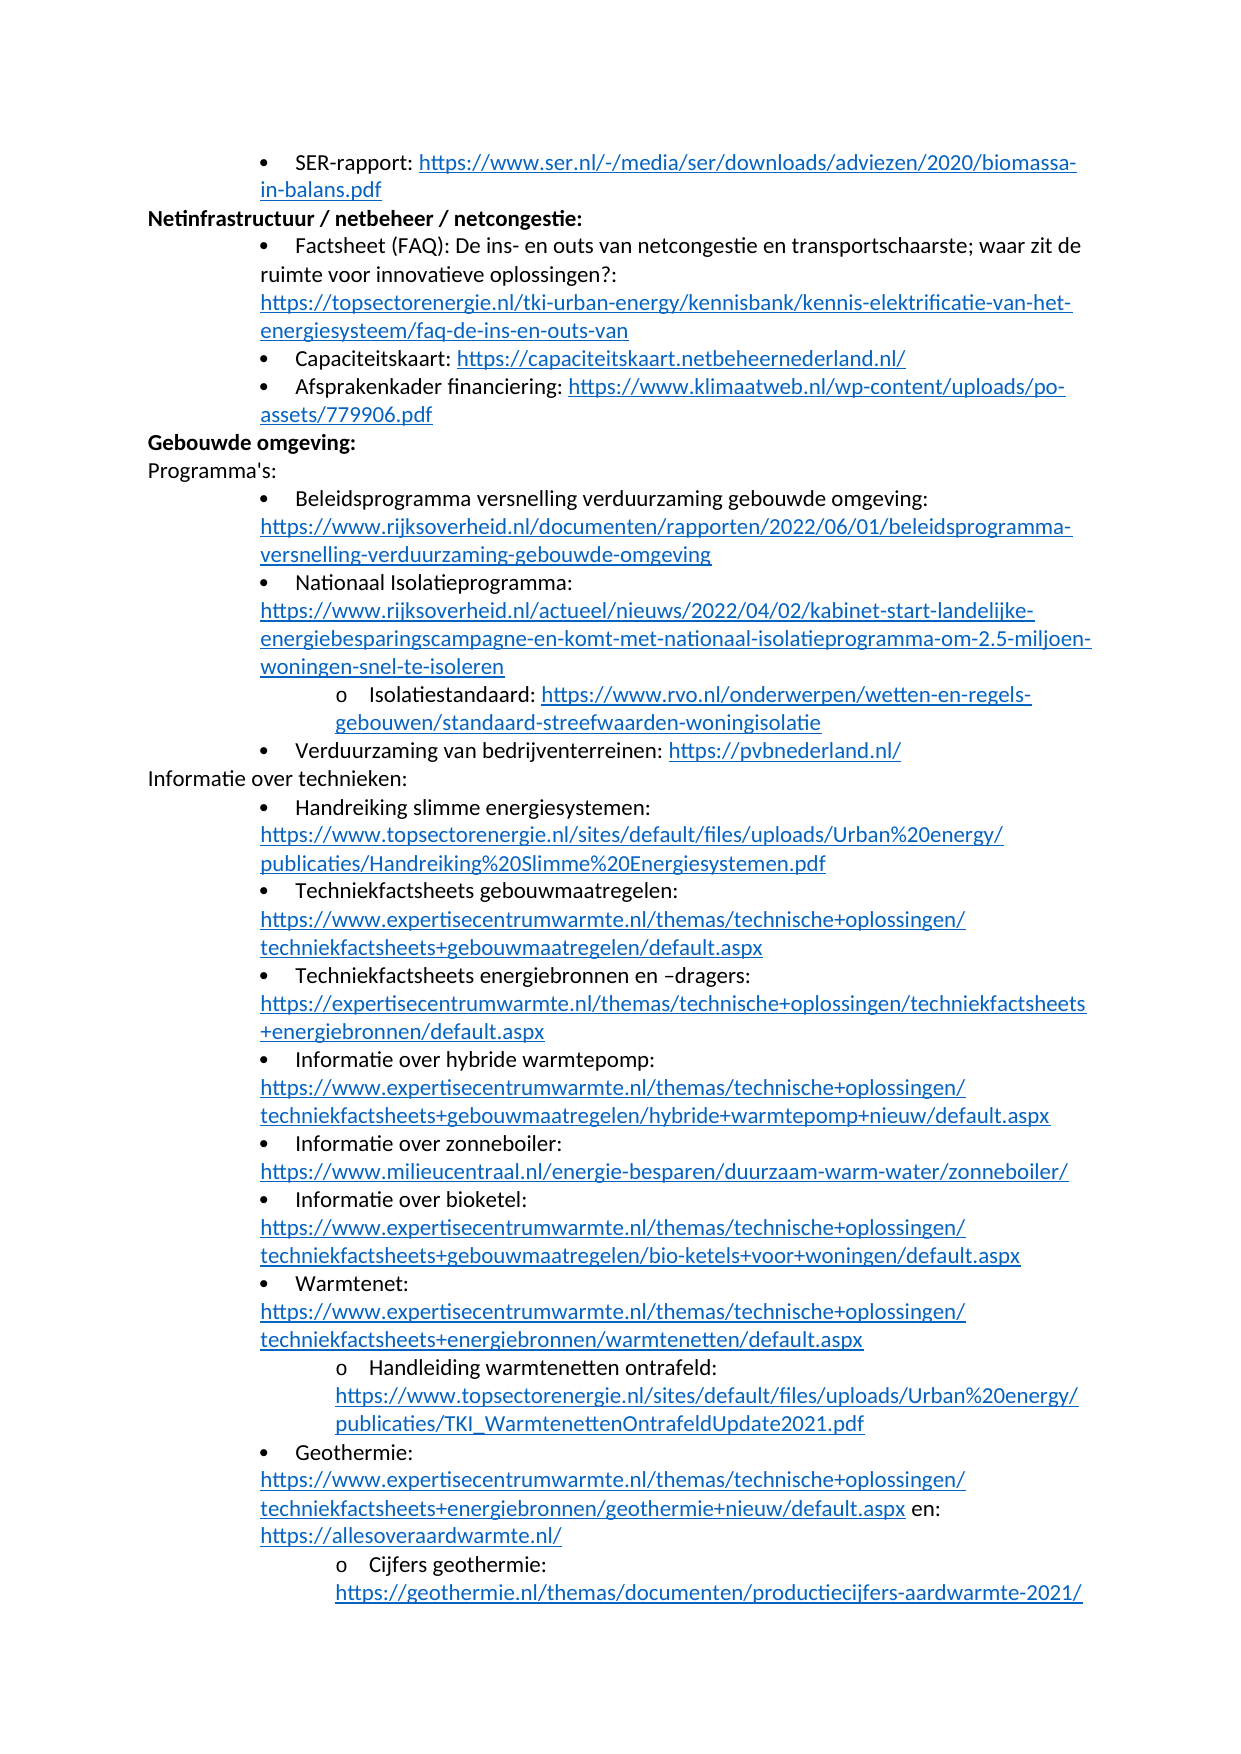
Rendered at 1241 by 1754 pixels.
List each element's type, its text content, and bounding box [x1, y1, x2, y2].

text Gebouwde omgeving: [148, 428, 1093, 456]
text Netinfrastructuur / netbeheer / netcongestie: [148, 204, 1093, 232]
list Informatie over hybride warmtepomp: https://www.expertisecentrumwarmte.nl/themas/technische+oplossingen/techniekfactsheets+gebouwmaatregelen/hybride+warmtepomp+nieuw/default.aspx [260, 1045, 1093, 1129]
list Factsheet (FAQ): De ins- en outs van netcongestie en transportschaarste; waar zit de ruimte voor innovatieve oplossingen?: https://topsectorenergie.nl/tki-urban-energy/kennisbank/kennis-elektrificatie-van-het-energiesysteem/faq-de-ins-en-outs-van [260, 232, 1093, 344]
list SER-rapport: https://www.ser.nl/-/media/ser/downloads/adviezen/2020/biomassa-in-balans.pdf [260, 148, 1093, 204]
list Geothermie: https://www.expertisecentrumwarmte.nl/themas/technische+oplossingen/techniekfactsheets+energiebronnen/geothermie+nieuw/default.aspx en: https://allesoveraardwarmte.nl/ [260, 1438, 1093, 1550]
list Nationaal Isolatieprogramma: https://www.rijksoverheid.nl/actueel/nieuws/2022/04/02/kabinet-start-landelijke-energiebesparingscampagne-en-komt-met-nationaal-isolatieprogramma-om-2.5-miljoen-woningen-snel-te-isoleren [260, 568, 1093, 680]
list Informatie over bioketel: https://www.expertisecentrumwarmte.nl/themas/technische+oplossingen/techniekfactsheets+gebouwmaatregelen/bio-ketels+voor+woningen/default.aspx [260, 1185, 1093, 1269]
list Techniekfactsheets gebouwmaatregelen: https://www.expertisecentrumwarmte.nl/themas/technische+oplossingen/techniekfactsheets+gebouwmaatregelen/default.aspx [260, 877, 1093, 961]
list Afsprakenkader financiering: https://www.klimaatweb.nl/wp-content/uploads/po-assets/779906.pdf [260, 372, 1093, 428]
list Beleidsprogramma versnelling verduurzaming gebouwde omgeving: https://www.rijksoverheid.nl/documenten/rapporten/2022/06/01/beleidsprogramma-versnelling-verduurzaming-gebouwde-omgeving [260, 484, 1093, 568]
list Isolatiestandaard: https://www.rvo.nl/onderwerpen/wetten-en-regels-gebouwen/standaard-streefwaarden-woningisolatie [335, 680, 1093, 737]
list Cijfers geothermie: https://geothermie.nl/themas/documenten/productiecijfers-aardwarmte-2021/ [335, 1550, 1093, 1606]
text Programma's: [148, 456, 1093, 484]
list Warmtenet: https://www.expertisecentrumwarmte.nl/themas/technische+oplossingen/techniekfactsheets+energiebronnen/warmtenetten/default.aspx [260, 1269, 1093, 1353]
list Informatie over zonneboiler: https://www.milieucentraal.nl/energie-besparen/duurzaam-warm-water/zonneboiler/ [260, 1129, 1093, 1185]
list Capaciteitskaart: https://capaciteitskaart.netbeheernederland.nl/ [260, 344, 1093, 372]
text Informatie over technieken: [148, 764, 1093, 793]
list Techniekfactsheets energiebronnen en –dragers: https://expertisecentrumwarmte.nl/themas/technische+oplossingen/techniekfactsheets+energiebronnen/default.aspx [260, 961, 1093, 1045]
list Handleiding warmtenetten ontrafeld: https://www.topsectorenergie.nl/sites/default/files/uploads/Urban%20energy/publicaties/TKI_WarmtenettenOntrafeldUpdate2021.pdf [335, 1353, 1093, 1438]
list Verduurzaming van bedrijventerreinen: https://pvbnederland.nl/ [260, 737, 1093, 764]
list Handreiking slimme energiesystemen: https://www.topsectorenergie.nl/sites/default/files/uploads/Urban%20energy/publicaties/Handreiking%20Slimme%20Energiesystemen.pdf [260, 793, 1093, 877]
